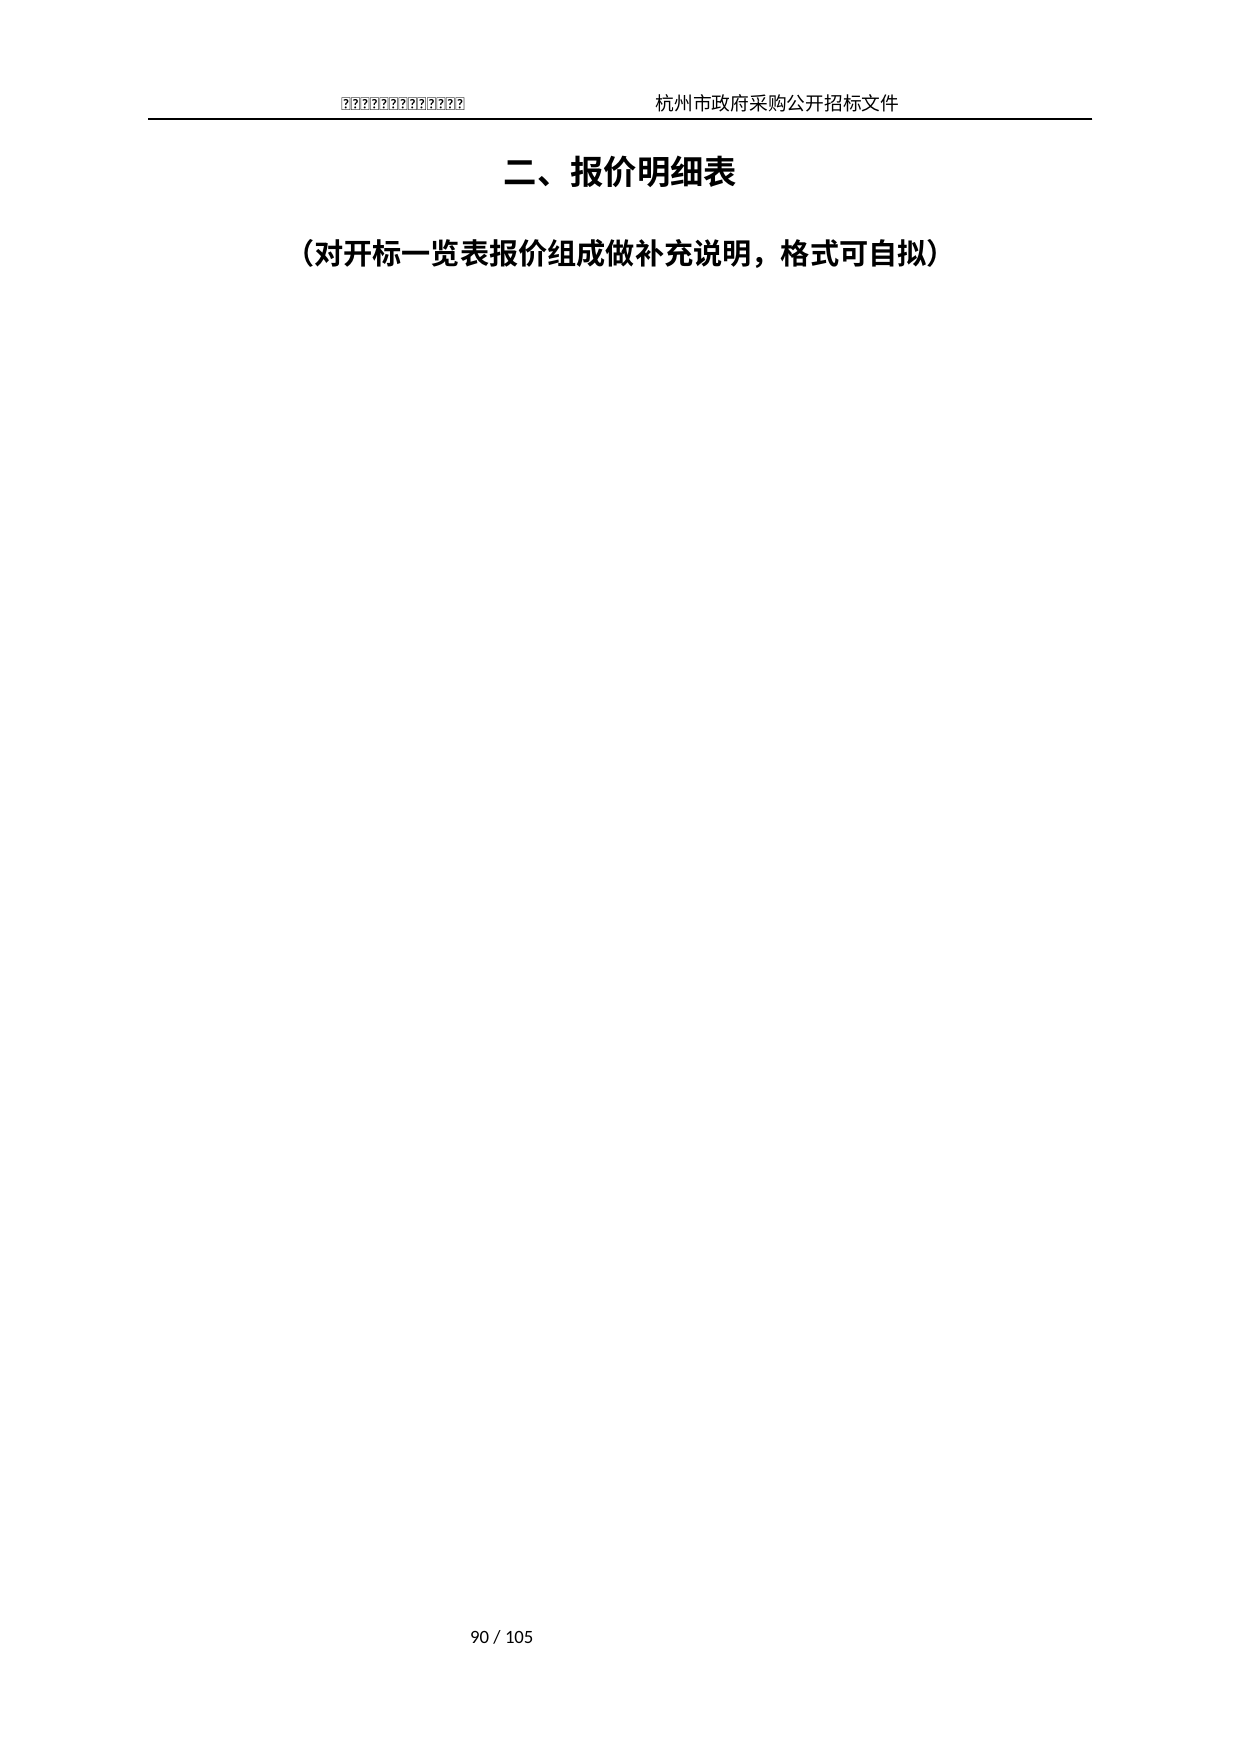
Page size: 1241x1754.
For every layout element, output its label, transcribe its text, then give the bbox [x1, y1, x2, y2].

text （对开标一览表报价组成做补充说明，格式可自拟） [148, 230, 1092, 272]
text 二、报价明细表 [148, 145, 1092, 194]
